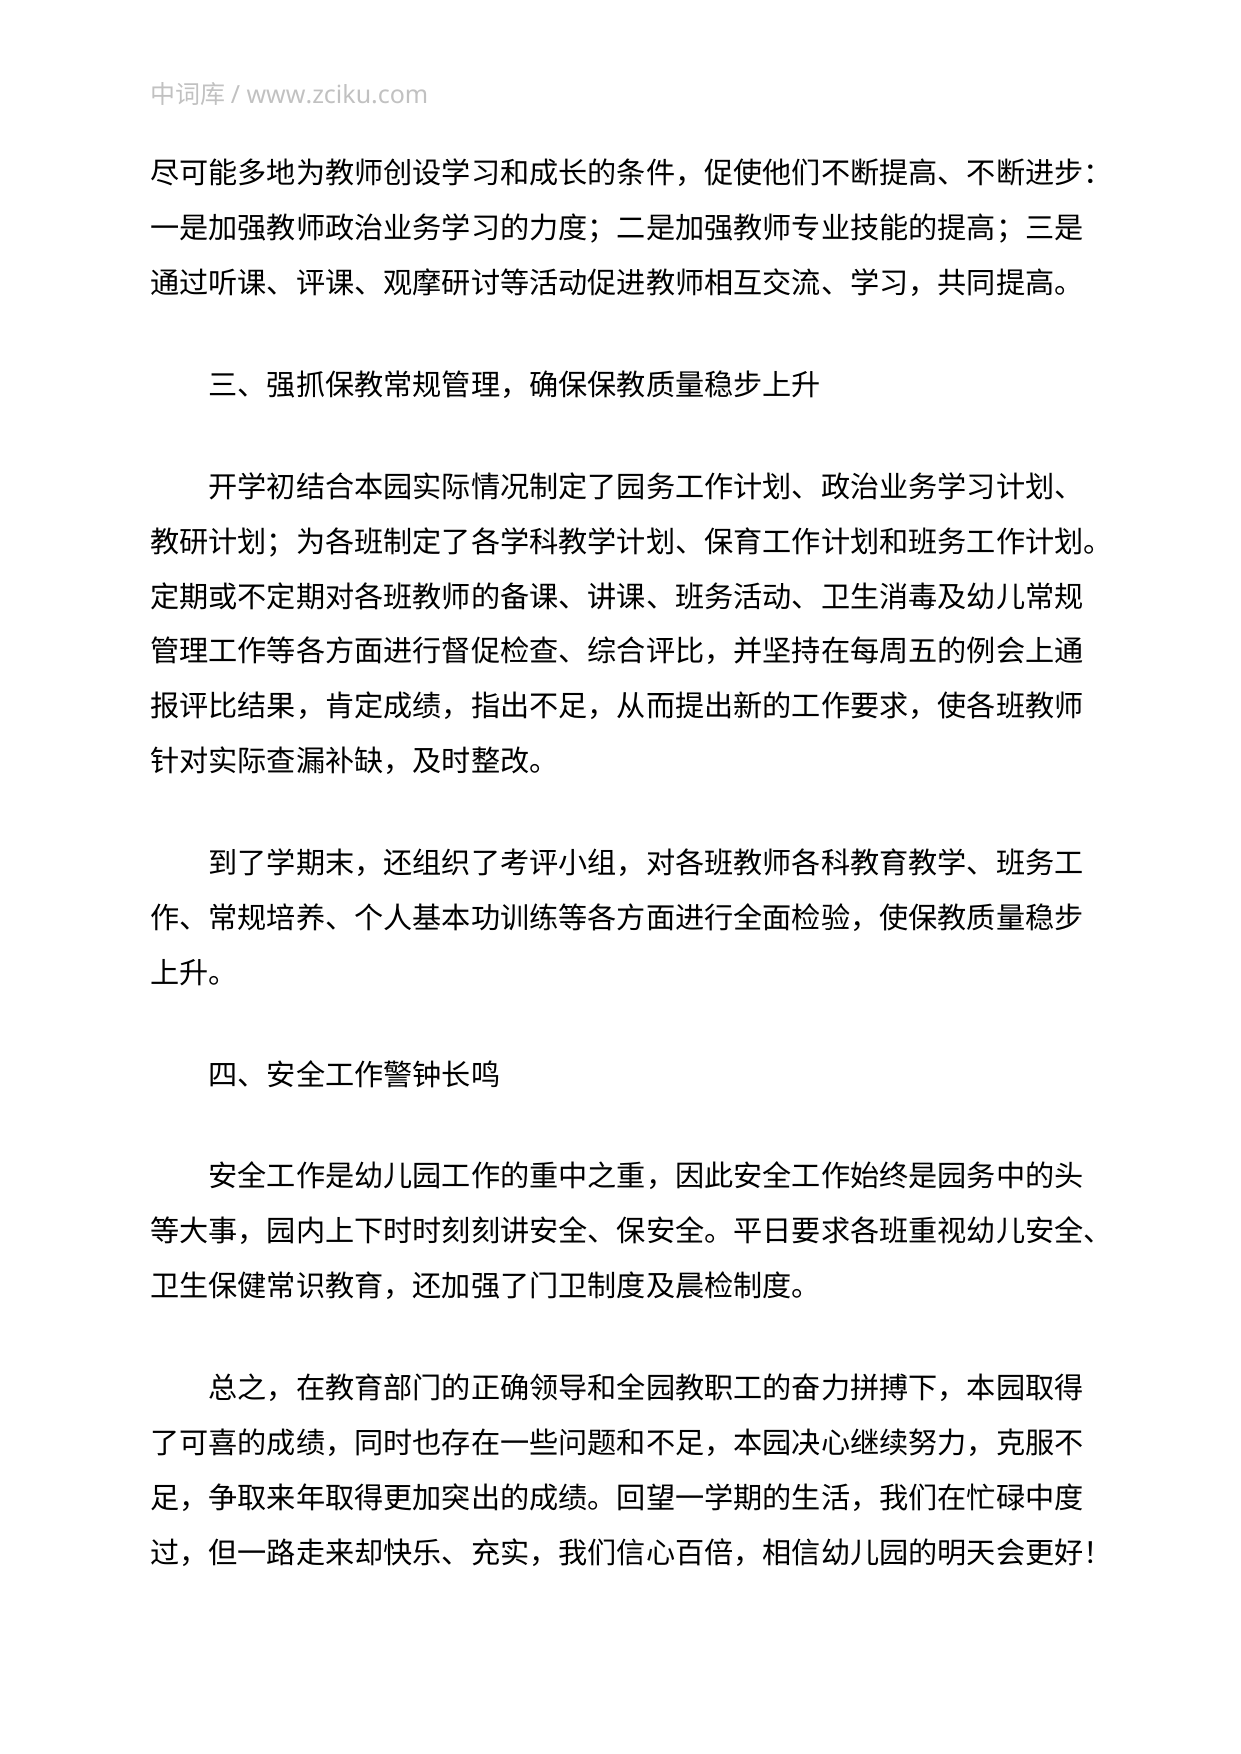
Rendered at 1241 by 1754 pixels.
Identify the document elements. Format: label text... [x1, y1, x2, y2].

text 到了学期末，还组织了考评小组，对各班教师各科教育教学、班务工作、常规培养、个人基本功训练等各方面进行全面检验，使保教质量稳步上升。 [150, 839, 1090, 992]
text 安全工作是幼儿园工作的重中之重，因此安全工作始终是园务中的头等大事，园内上下时时刻刻讲安全、保安全。平日要求各班重视幼儿安全、卫生保健常识教育，还加强了门卫制度及晨检制度。 [150, 1153, 1090, 1305]
text 开学初结合本园实际情况制定了园务工作计划、政治业务学习计划、教研计划；为各班制定了各学科教学计划、保育工作计划和班务工作计划。定期或不定期对各班教师的备课、讲课、班务活动、卫生消毒及幼儿常规管理工作等各方面进行督促检查、综合评比，并坚持在每周五的例会上通报评比结果，肯定成绩，指出不足，从而提出新的工作要求，使各班教师针对实际查漏补缺，及时整改。 [150, 463, 1090, 780]
text 三、强抓保教常规管理，确保保教质量稳步上升 [150, 362, 1090, 404]
text 四、安全工作警钟长鸣 [150, 1051, 1090, 1093]
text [150, 150, 1090, 302]
text 总之，在教育部门的正确领导和全园教职工的奋力拼搏下，本园取得了可喜的成绩，同时也存在一些问题和不足，本园决心继续努力，克服不足，争取来年取得更加突出的成绩。回望一学期的生活，我们在忙碌中度过，但一路走来却快乐、充实，我们信心百倍，相信幼儿园的明天会更好！ [150, 1364, 1090, 1571]
